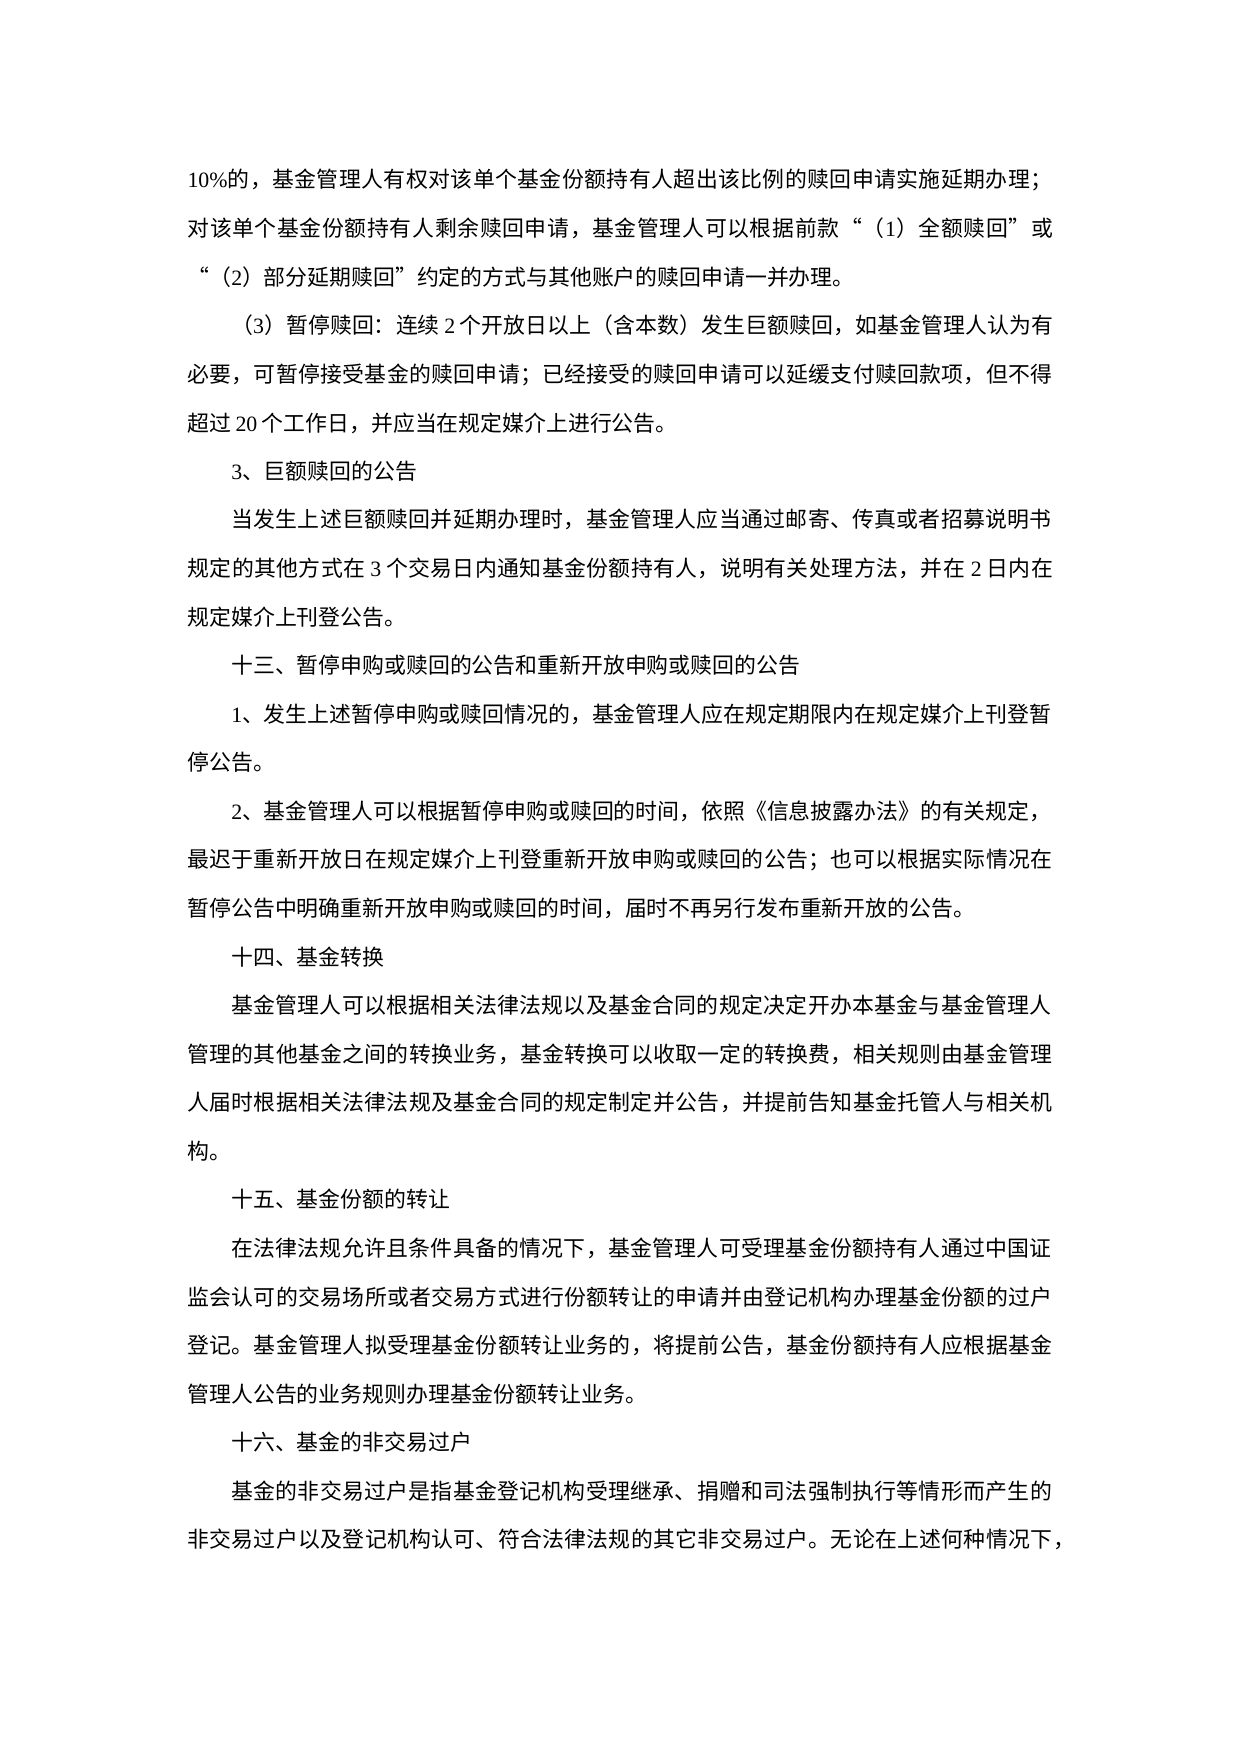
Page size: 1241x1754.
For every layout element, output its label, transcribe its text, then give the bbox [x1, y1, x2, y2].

text （3）暂停赎回：连续2个开放日以上（含本数）发生巨额赎回，如基金管理人认为有必要，可暂停接受基金的赎回申请；已经接受的赎回申请可以延缓支付赎回款项，但不得超过20个工作日，并应当在规定媒介上进行公告。 [187, 308, 1053, 438]
text 2、基金管理人可以根据暂停申购或赎回的时间，依照《信息披露办法》的有关规定，最迟于重新开放日在规定媒介上刊登重新开放申购或赎回的公告；也可以根据实际情况在暂停公告中明确重新开放申购或赎回的时间，届时不再另行发布重新开放的公告。 [187, 793, 1053, 923]
text 在法律法规允许且条件具备的情况下，基金管理人可受理基金份额持有人通过中国证监会认可的交易场所或者交易方式进行份额转让的申请并由登记机构办理基金份额的过户登记。基金管理人拟受理基金份额转让业务的，将提前公告，基金份额持有人应根据基金管理人公告的业务规则办理基金份额转让业务。 [187, 1230, 1053, 1409]
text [187, 162, 1053, 292]
text 3、巨额赎回的公告 [187, 454, 1053, 486]
text 基金管理人可以根据相关法律法规以及基金合同的规定决定开办本基金与基金管理人管理的其他基金之间的转换业务，基金转换可以收取一定的转换费，相关规则由基金管理人届时根据相关法律法规及基金合同的规定制定并公告，并提前告知基金托管人与相关机构。 [187, 987, 1053, 1166]
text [187, 1473, 1053, 1554]
text 当发生上述巨额赎回并延期办理时，基金管理人应当通过邮寄、传真或者招募说明书规定的其他方式在3个交易日内通知基金份额持有人，说明有关处理方法，并在2日内在规定媒介上刊登公告。 [187, 502, 1053, 632]
text 十三、暂停申购或赎回的公告和重新开放申购或赎回的公告 [187, 648, 1053, 680]
text 十四、基金转换 [187, 939, 1053, 972]
text 十六、基金的非交易过户 [187, 1425, 1053, 1457]
text 1、发生上述暂停申购或赎回情况的，基金管理人应在规定期限内在规定媒介上刊登暂停公告。 [187, 696, 1053, 777]
text 十五、基金份额的转让 [187, 1182, 1053, 1214]
